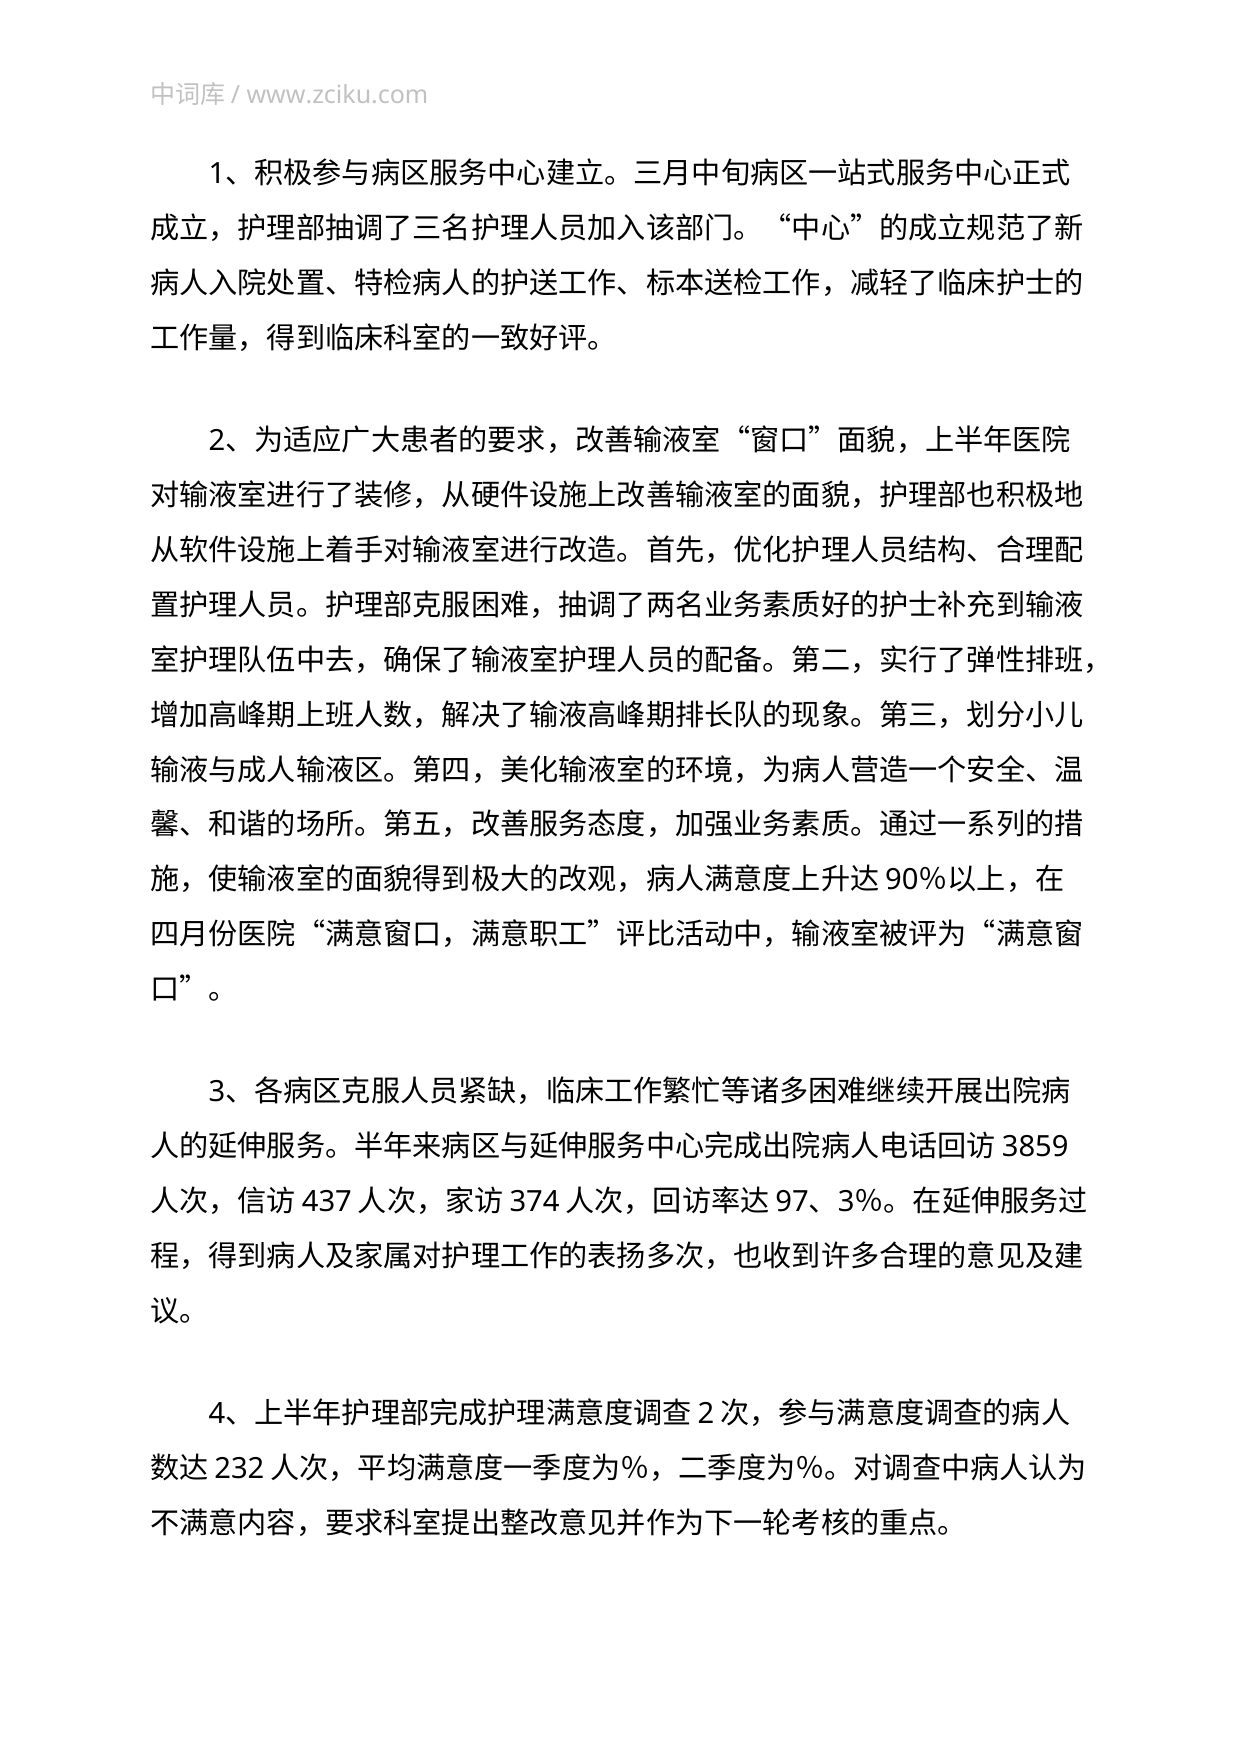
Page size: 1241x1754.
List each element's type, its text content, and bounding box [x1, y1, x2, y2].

text 2、为适应广大患者的要求，改善输液室“窗口”面貌，上半年医院对输液室进行了装修，从硬件设施上改善输液室的面貌，护理部也积极地从软件设施上着手对输液室进行改造。首先，优化护理人员结构、合理配置护理人员。护理部克服困难，抽调了两名业务素质好的护士补充到输液室护理队伍中去，确保了输液室护理人员的配备。第二，实行了弹性排班，增加高峰期上班人数，解决了输液高峰期排长队的现象。第三，划分小儿输液与成人输液区。第四，美化输液室的环境，为病人营造一个安全、温馨、和谐的场所。第五，改善服务态度，加强业务素质。通过一系列的措施，使输液室的面貌得到极大的改观，病人满意度上升达90％以上，在四月份医院“满意窗口，满意职工”评比活动中，输液室被评为“满意窗口”。 [150, 417, 1090, 1008]
text 4、上半年护理部完成护理满意度调查2次，参与满意度调查的病人数达232人次，平均满意度一季度为％，二季度为％。对调查中病人认为不满意内容，要求科室提出整改意见并作为下一轮考核的重点。 [150, 1389, 1090, 1541]
text 3、各病区克服人员紧缺，临床工作繁忙等诸多困难继续开展出院病人的延伸服务。半年来病区与延伸服务中心完成出院病人电话回访3859人次，信访437人次，家访374人次，回访率达97、3％。在延伸服务过程，得到病人及家属对护理工作的表扬多次，也收到许多合理的意见及建议。 [150, 1067, 1090, 1330]
text 1、积极参与病区服务中心建立。三月中旬病区一站式服务中心正式成立，护理部抽调了三名护理人员加入该部门。“中心”的成立规范了新病人入院处置、特检病人的护送工作、标本送检工作，减轻了临床护士的工作量，得到临床科室的一致好评。 [150, 150, 1090, 357]
